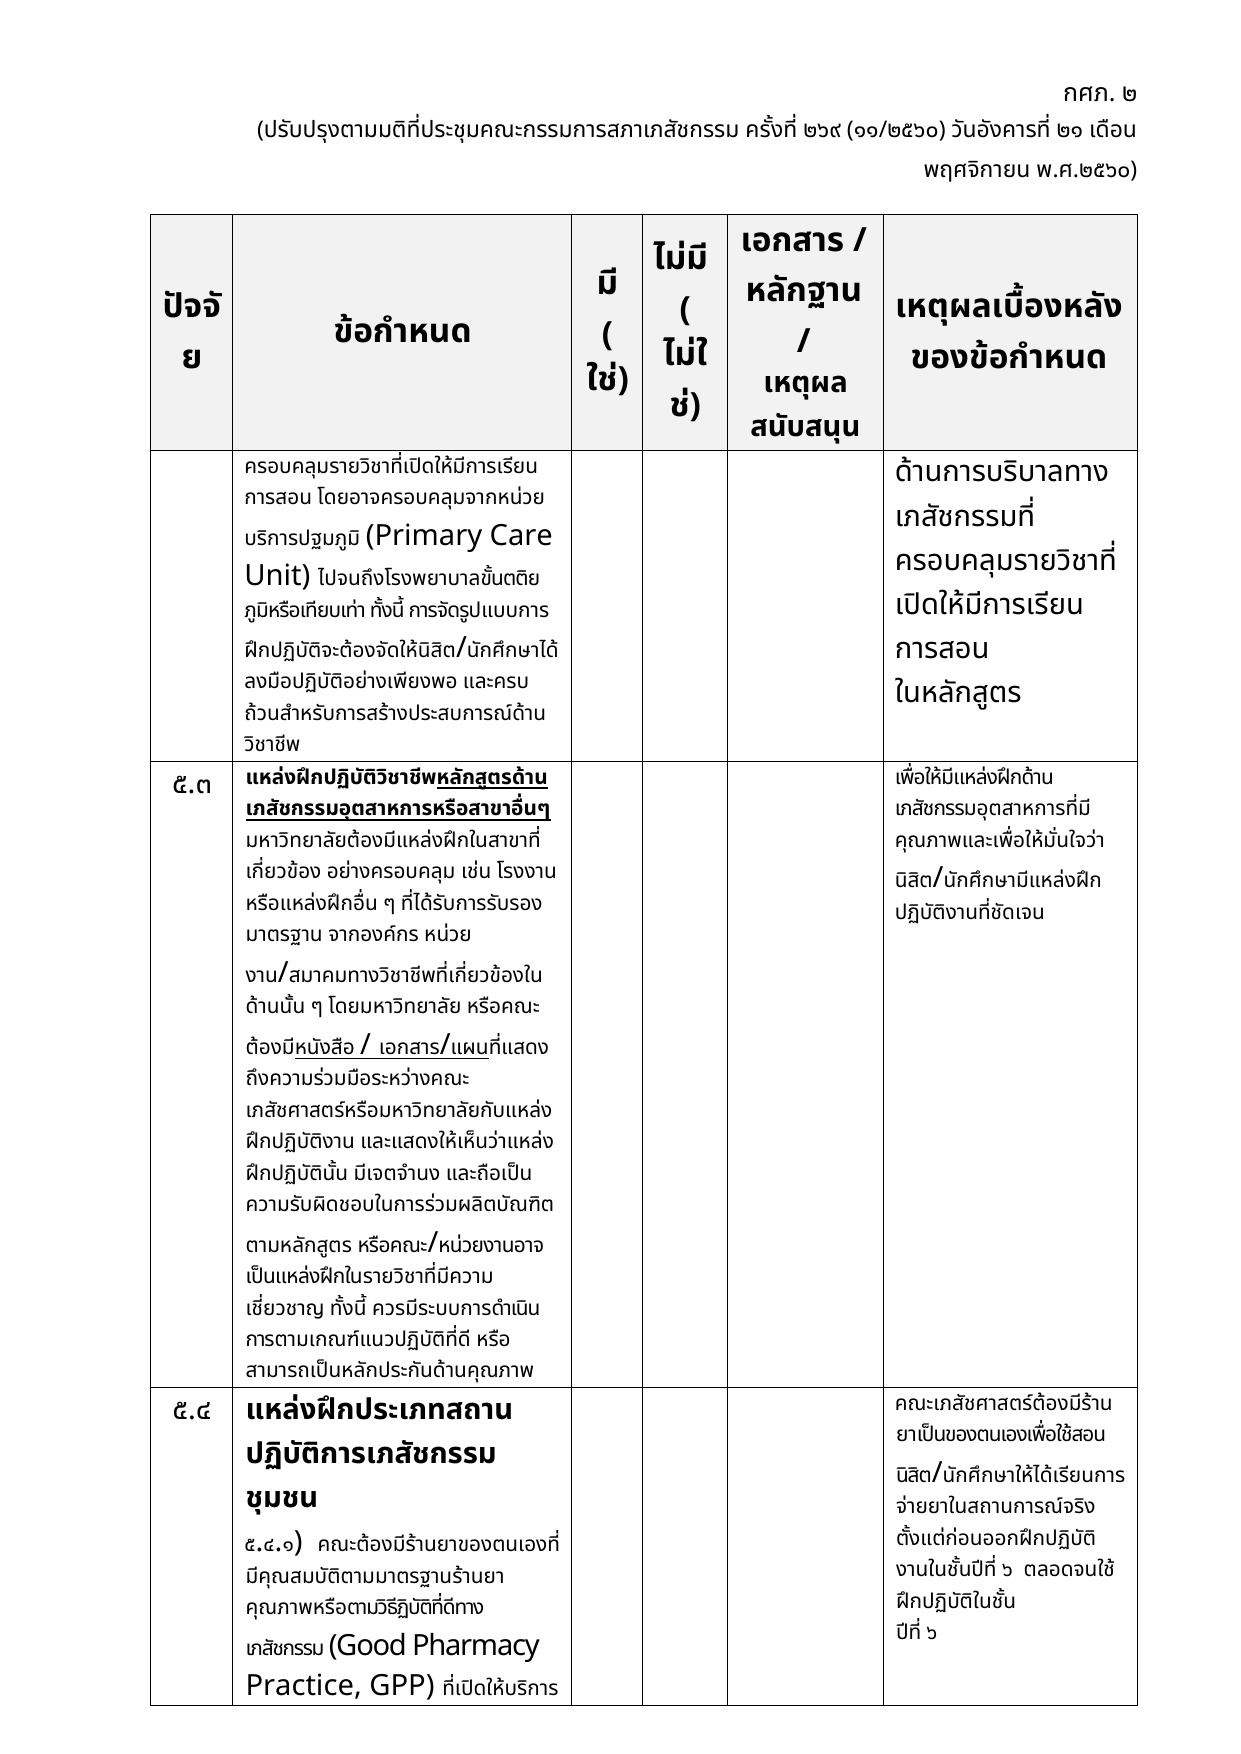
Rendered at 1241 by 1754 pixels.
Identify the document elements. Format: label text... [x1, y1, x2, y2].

table_cell ๕.๓ [151, 762, 232, 1387]
table_header ไม่มี (ไม่ใช่) [643, 215, 727, 450]
table_header เอกสาร / หลักฐาน / เหตุผลสนับสนุน [728, 215, 883, 450]
table_cell [572, 1388, 642, 1705]
table_cell [643, 1388, 727, 1705]
table_header เหตุผลเบื้องหลังของข้อกำหนด [884, 215, 1137, 450]
table_cell แหล่งฝึกปฏิบัติวิชาชีพหลักสูตรด้าน เภสัชกรรมอุตสาหการหรือสาขาอื่นๆ มหาวิทยาลัยต้องมีแหล่งฝึกในสาขาที่เกี่ยวข้อง อย่างครอบคลุม เช่น โรงงานหรือแหล่งฝึกอื่น ๆ ที่ได้รับการรับรองมาตรฐาน จากองค์กร หน่วยงาน/สมาคมทางวิชาชีพที่เกี่ยวข้องในด้านนั้น ๆ โดยมหาวิทยาลัย หรือคณะต้องมีหนังสือ / เอกสาร/แผนที่แสดงถึงความร่วมมือระหว่างคณะเภสัชศาสตร์หรือมหาวิทยาลัยกับแหล่งฝึกปฏิบัติงาน และแสดงให้เห็นว่าแหล่งฝึกปฏิบัตินั้น มีเจตจำนง และถือเป็นความรับผิดชอบในการร่วมผลิตบัณฑิต ตามหลักสูตร หรือคณะ/หน่วยงานอาจเป็นแหล่งฝึกในรายวิชาที่มีความเชี่ยวชาญ ทั้งนี้ ควรมีระบบการดำเนินการตามเกณฑ์แนวปฏิบัติที่ดี หรือสามารถเป็นหลักประกันด้านคุณภาพ [233, 762, 571, 1387]
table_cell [884, 1388, 1137, 1705]
table_cell [572, 451, 642, 761]
table_cell [728, 451, 883, 761]
table_cell ๕.๔ [151, 1388, 232, 1705]
table_cell [572, 762, 642, 1387]
table_header ปัจจัย [151, 215, 232, 450]
table_cell [728, 1388, 883, 1705]
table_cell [233, 1388, 571, 1705]
table_cell [643, 451, 727, 761]
table_cell [728, 762, 883, 1387]
table_cell เพื่อให้มีแหล่งฝึกด้านเภสัชกรรมอุตสาหการที่มีคุณภาพและเพื่อให้มั่นใจว่านิสิต/นักศึกษามีแหล่งฝึกปฏิบัติงานที่ชัดเจน [884, 762, 1137, 1387]
table_cell [643, 762, 727, 1387]
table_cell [233, 451, 571, 761]
table_header มี (ใช่) [572, 215, 642, 450]
table_header ข้อกำหนด [233, 215, 571, 450]
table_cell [884, 451, 1137, 761]
